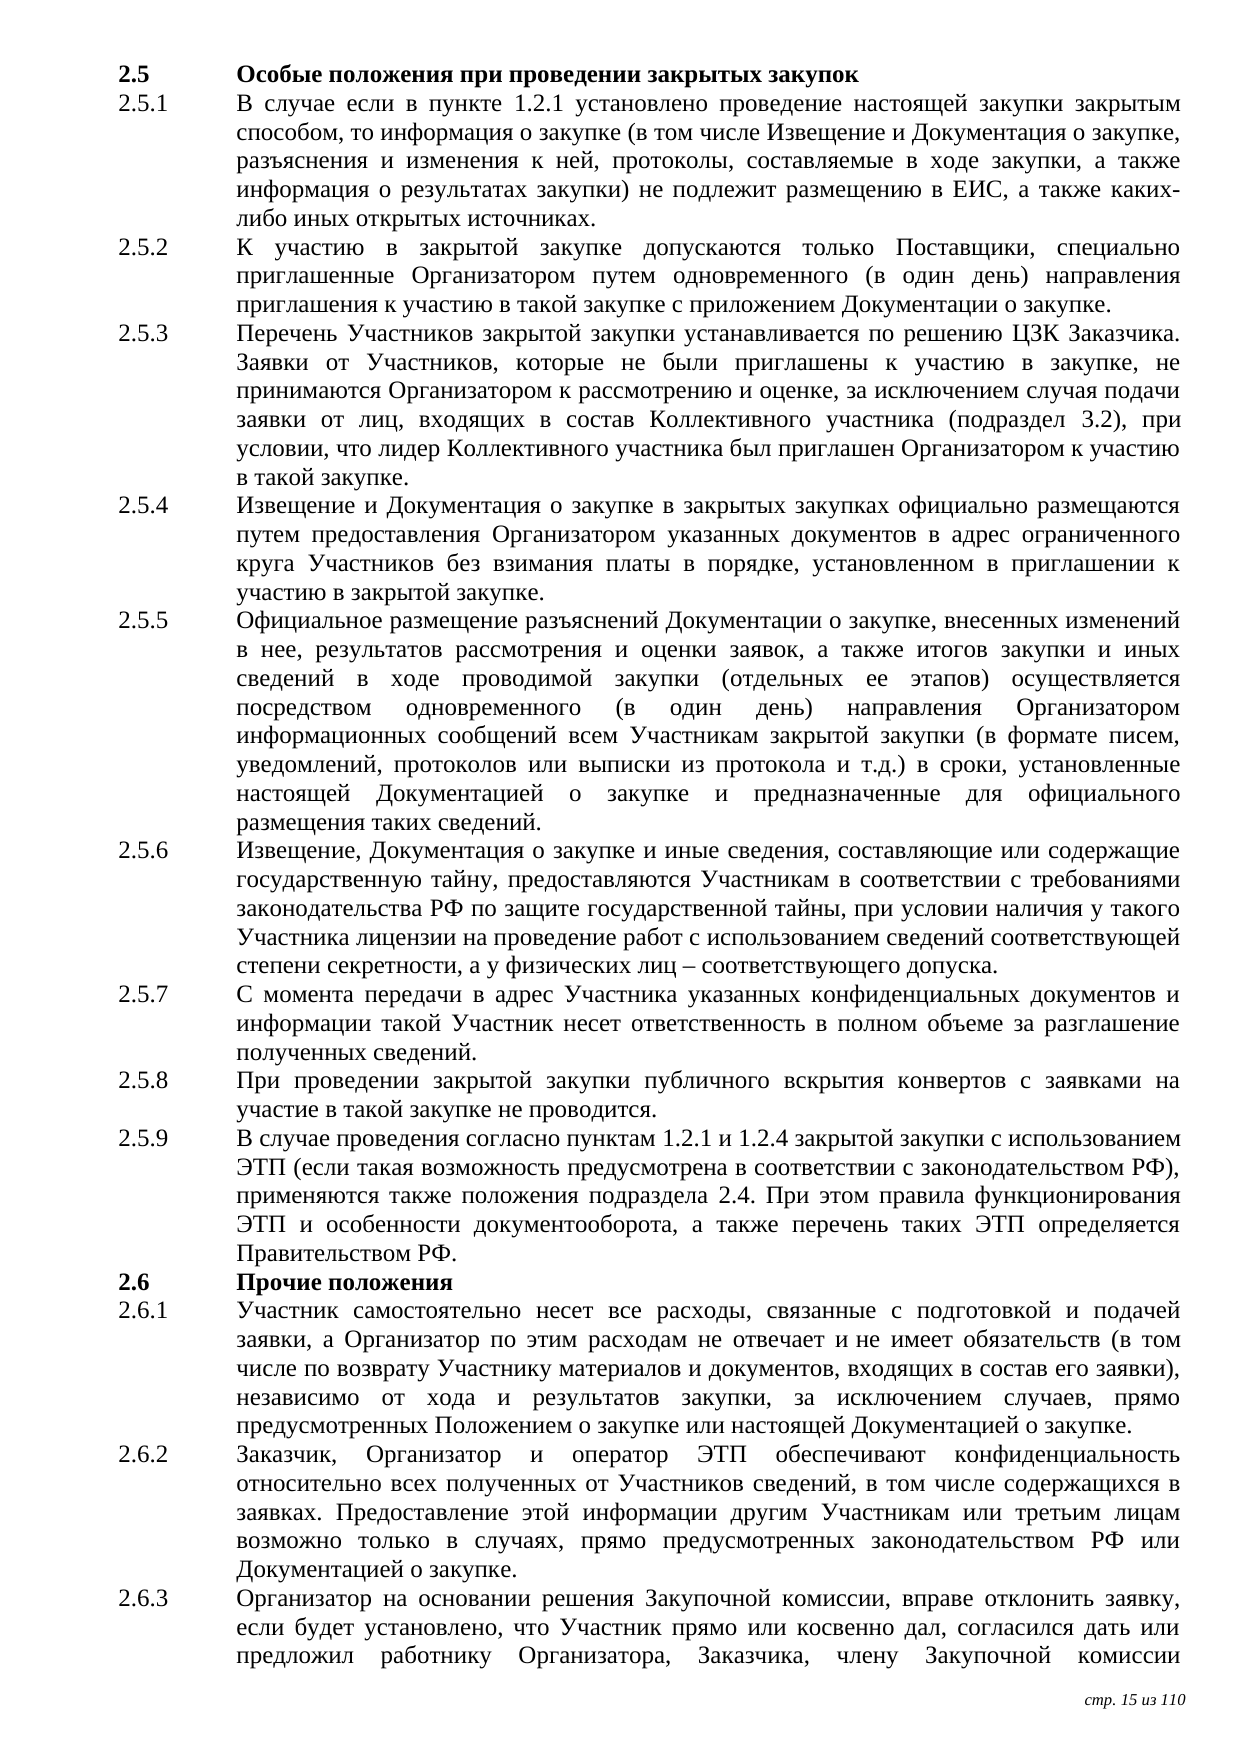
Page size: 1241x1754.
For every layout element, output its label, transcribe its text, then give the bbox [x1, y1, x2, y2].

text При проведении закрытой закупки публичного вскрытия конвертов с заявками на участие в такой закупке не проводится. [118, 1065, 1181, 1123]
text Извещение и Документация о закупке в закрытых закупках официально размещаются путем предоставления Организатором указанных документов в адрес ограниченного круга Участников без взимания платы в порядке, установленном в приглашении к участию в закрытой закупке. [118, 490, 1181, 605]
text Официальное размещение разъяснений Документации о закупке, внесенных изменений в нее, результатов рассмотрения и оценки заявок, а также итогов закупки и иных сведений в ходе проводимой закупки (отдельных ее этапов) осуществляется посредством одновременного (в один день) направления Организатором информационных сообщений всем Участникам закрытой закупки (в формате писем, уведомлений, протоколов или выписки из протокола и т.д.) в сроки, установленные настоящей Документацией о закупке и предназначенные для официального размещения таких сведений. [118, 605, 1181, 835]
text Перечень Участников закрытой закупки устанавливается по решению ЦЗК Заказчика. Заявки от Участников, которые не были приглашены к участию в закупке, не принимаются Организатором к рассмотрению и оценке, за исключением случая подачи заявки от лиц, входящих в состав Коллективного участника (подраздел 3.2), при условии, что лидер Коллективного участника был приглашен Организатором к участию в такой закупке. [118, 318, 1181, 490]
text С момента передачи в адрес Участника указанных конфиденциальных документов и информации такой Участник несет ответственность в полном объеме за разглашение полученных сведений. [118, 979, 1181, 1065]
text В случае проведения согласно пунктам 1.2.1 и 1.2.4 закрытой закупки с использованием ЭТП (если такая возможность предусмотрена в соответствии с законодательством РФ), применяются также положения подраздела 2.4. При этом правила функционирования ЭТП и особенности документооборота, а также перечень таких ЭТП определяется Правительством РФ. [118, 1123, 1181, 1267]
subtitle Прочие положения [118, 1267, 1181, 1295]
text Участник самостоятельно несет все расходы, связанные с подготовкой и подачей заявки, а Организатор по этим расходам не отвечает и не имеет обязательств (в том числе по возврату Участнику материалов и документов, входящих в состав его заявки), независимо от хода и результатов закупки, за исключением случаев, прямо предусмотренных Положением о закупке или настоящей Документацией о закупке. [118, 1295, 1181, 1439]
text Заказчик, Организатор и оператор ЭТП обеспечивают конфиденциальность относительно всех полученных от Участников сведений, в том числе содержащихся в заявках. Предоставление этой информации другим Участникам или третьим лицам возможно только в случаях, прямо предусмотренных законодательством РФ или Документацией о закупке. [118, 1439, 1181, 1583]
text К участию в закрытой закупке допускаются только Поставщики, специально приглашенные Организатором путем одновременного (в один день) направления приглашения к участию в такой закупке с приложением Документации о закупке. [118, 232, 1181, 318]
text Извещение, Документация о закупке и иные сведения, составляющие или содержащие государственную тайну, предоставляются Участникам в соответствии с требованиями законодательства РФ по защите государственной тайны, при условии наличия у такого Участника лицензии на проведение работ с использованием сведений соответствующей степени секретности, а у физических лиц – соответствующего допуска. [118, 835, 1181, 979]
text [118, 1583, 1181, 1669]
subtitle Особые положения при проведении закрытых закупок [118, 59, 1181, 88]
text В случае если в пункте 1.2.1 установлено проведение настоящей закупки закрытым способом, то информация о закупке (в том числе Извещение и Документация о закупке, разъяснения и изменения к ней, протоколы, составляемые в ходе закупки, а также информация о результатах закупки) не подлежит размещению в ЕИС, а также каких-либо иных открытых источниках. [118, 88, 1181, 232]
